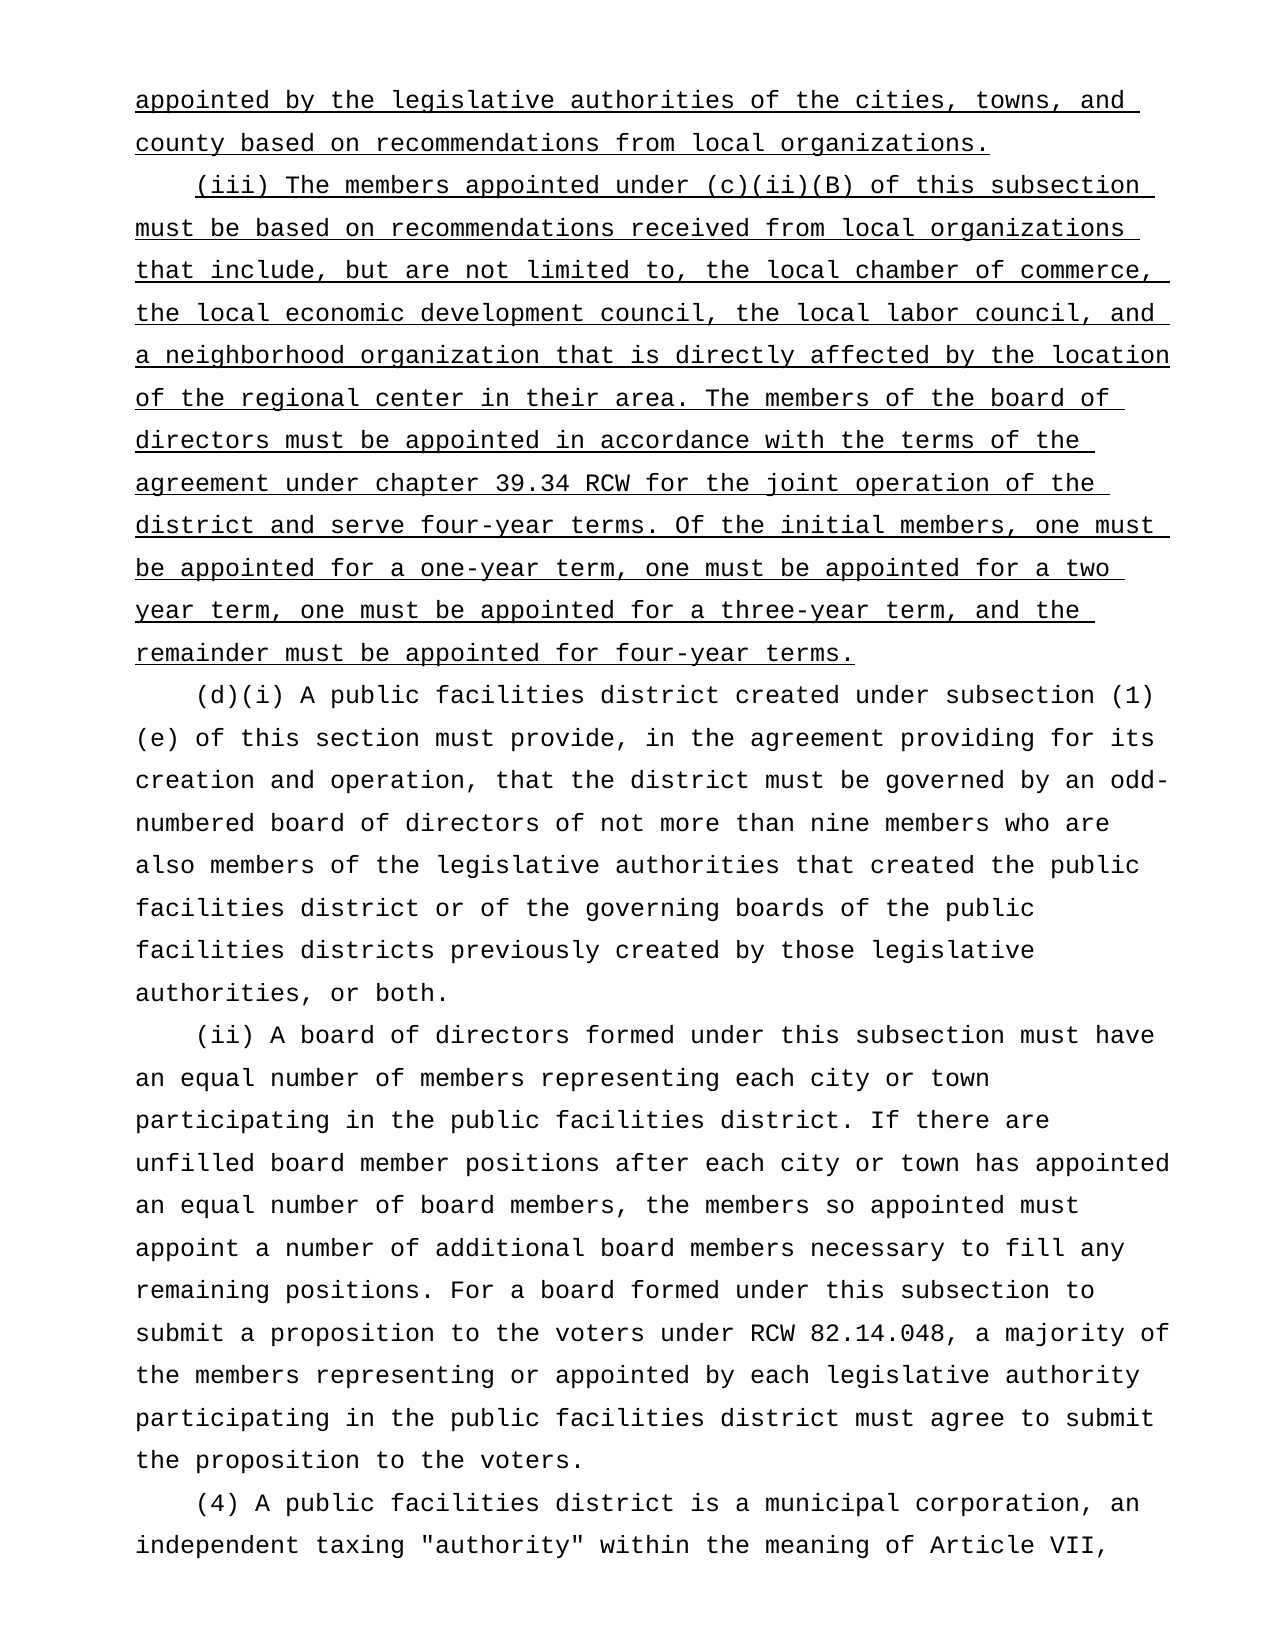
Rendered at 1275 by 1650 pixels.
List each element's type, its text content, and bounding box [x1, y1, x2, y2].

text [135, 75, 1170, 160]
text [135, 1477, 1170, 1562]
text (iii) The members appointed under (c)(ii)(B) of this subsection must be based on recommendations received from local organizations that include, but are not limited to, the local chamber of commerce, the local economic development council, the local labor council, and a neighborhood organization that is directly affected by the location of the regional center in their area. The members of the board of directors must be appointed in accordance with the terms of the agreement under chapter 39.34 RCW for the joint operation of the district and serve four-year terms. Of the initial members, one must be appointed for a one-year term, one must be appointed for a two year term, one must be appointed for a three-year term, and the remainder must be appointed for four-year terms. [135, 160, 1170, 281]
text (iii) The members appointed under (c)(ii)(B) of this subsection must be based on recommendations received from local organizations that include, but are not limited to, the local chamber of commerce, the local economic development council, the local labor council, and a neighborhood organization that is directly affected by the location of the regional center in their area. The members of the board of directors must be appointed in accordance with the terms of the agreement under chapter 39.34 RCW for the joint operation of the district and serve four-year terms. Of the initial members, one must be appointed for a one-year term, one must be appointed for a two year term, one must be appointed for a three-year term, and the remainder must be appointed for four-year terms. [135, 538, 1170, 670]
text (d)(i) A public facilities district created under subsection (1)(e) of this section must provide, in the agreement providing for its creation and operation, that the district must be governed by an odd-numbered board of directors of not more than nine members who are also members of the legislative authorities that created the public facilities district or of the governing boards of the public facilities districts previously created by those legislative authorities, or both. [135, 670, 1170, 1010]
text (ii) A board of directors formed under this subsection must have an equal number of members representing each city or town participating in the public facilities district. If there are unfilled board member positions after each city or town has appointed an equal number of board members, the members so appointed must appoint a number of additional board members necessary to fill any remaining positions. For a board formed under this subsection to submit a proposition to the voters under RCW 82.14.048, a majority of the members representing or appointed by each legislative authority participating in the public facilities district must agree to submit the proposition to the voters. [135, 1010, 1170, 1477]
text (iii) The members appointed under (c)(ii)(B) of this subsection must be based on recommendations received from local organizations that include, but are not limited to, the local chamber of commerce, the local economic development council, the local labor council, and a neighborhood organization that is directly affected by the location of the regional center in their area. The members of the board of directors must be appointed in accordance with the terms of the agreement under chapter 39.34 RCW for the joint operation of the district and serve four-year terms. Of the initial members, one must be appointed for a one-year term, one must be appointed for a two year term, one must be appointed for a three-year term, and the remainder must be appointed for four-year terms. [135, 368, 1170, 536]
